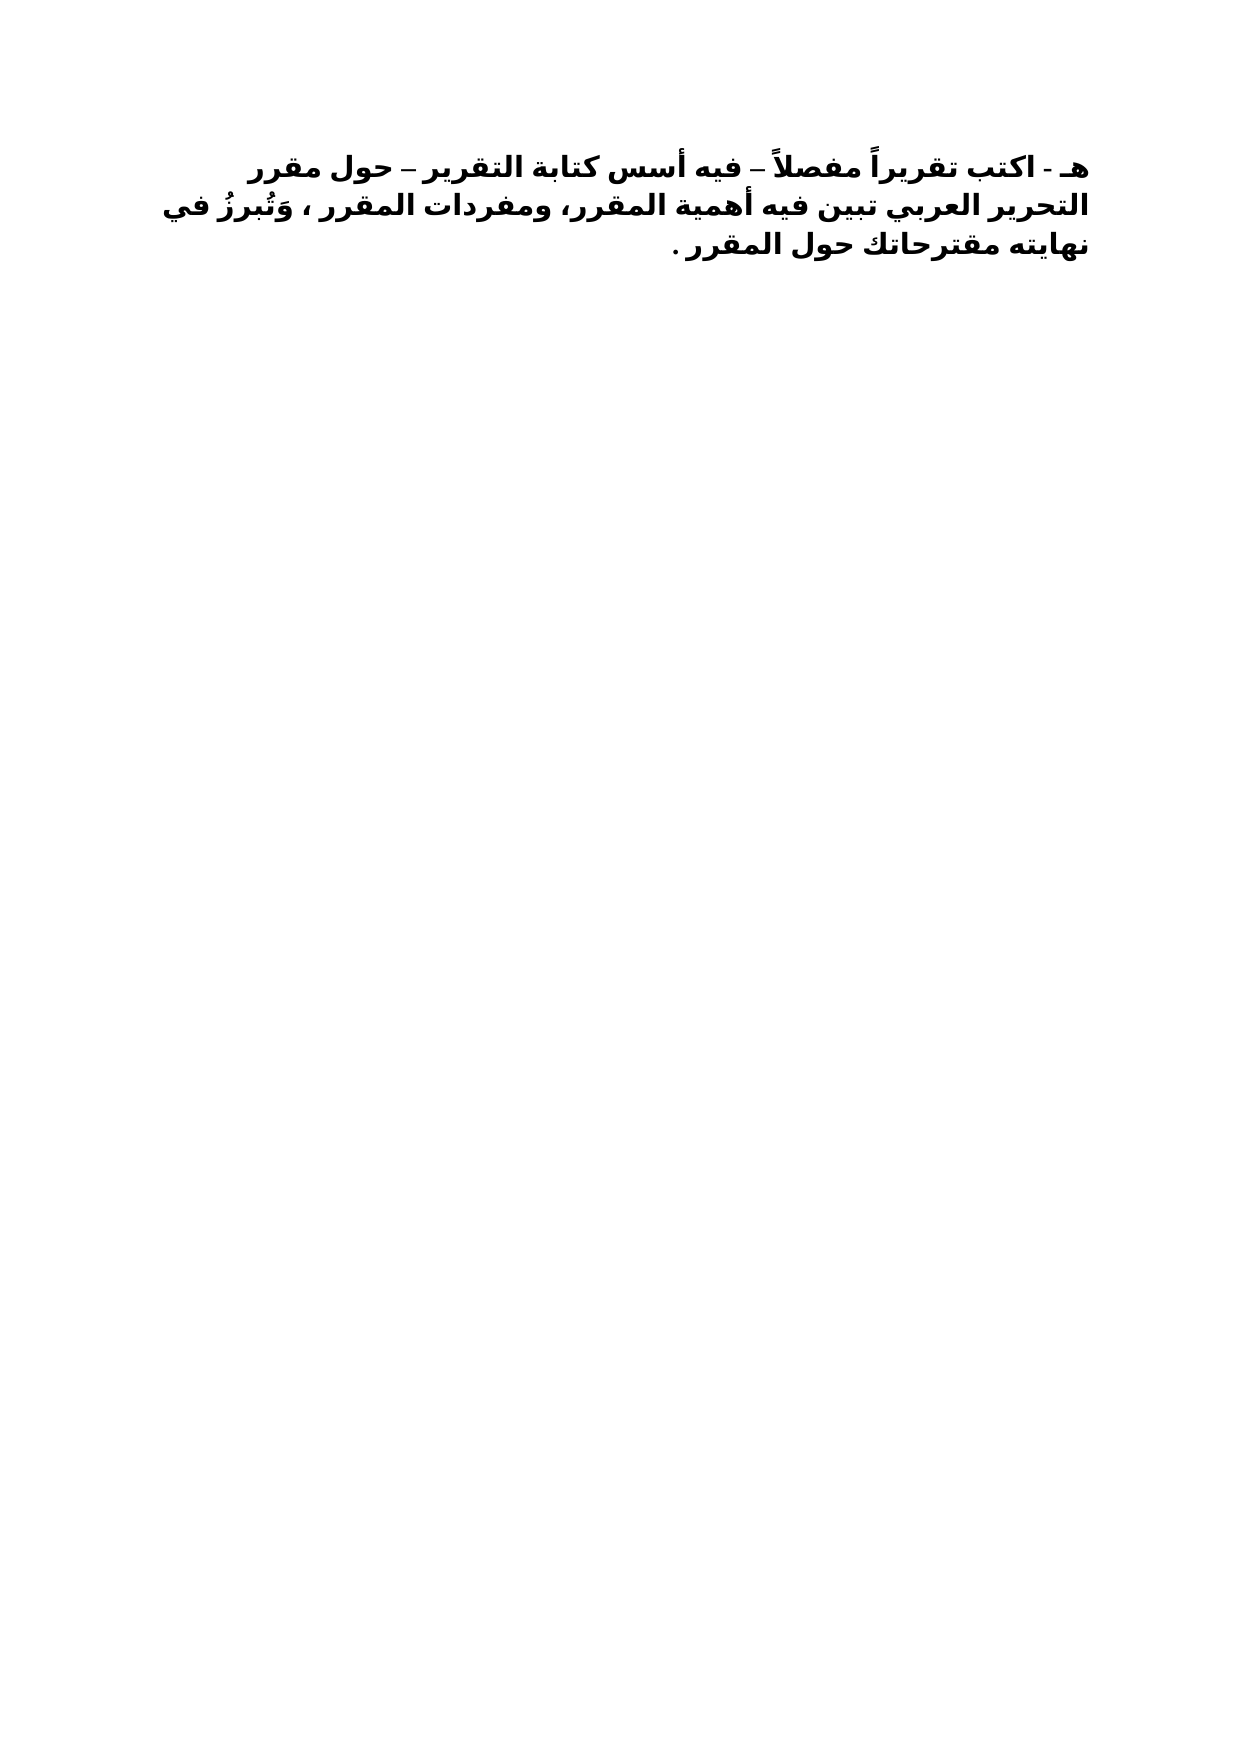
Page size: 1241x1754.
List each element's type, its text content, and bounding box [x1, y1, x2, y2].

text هـ - اكتب تقريراً مفصلاً – فيه أسس كتابة التقرير – حول مقرر التحرير العربي تبين فيه أهمية المقرر، ومفردات المقرر ، وَتُبرزُ في نهايته مقترحاتك حول المقرر . [150, 150, 1090, 261]
